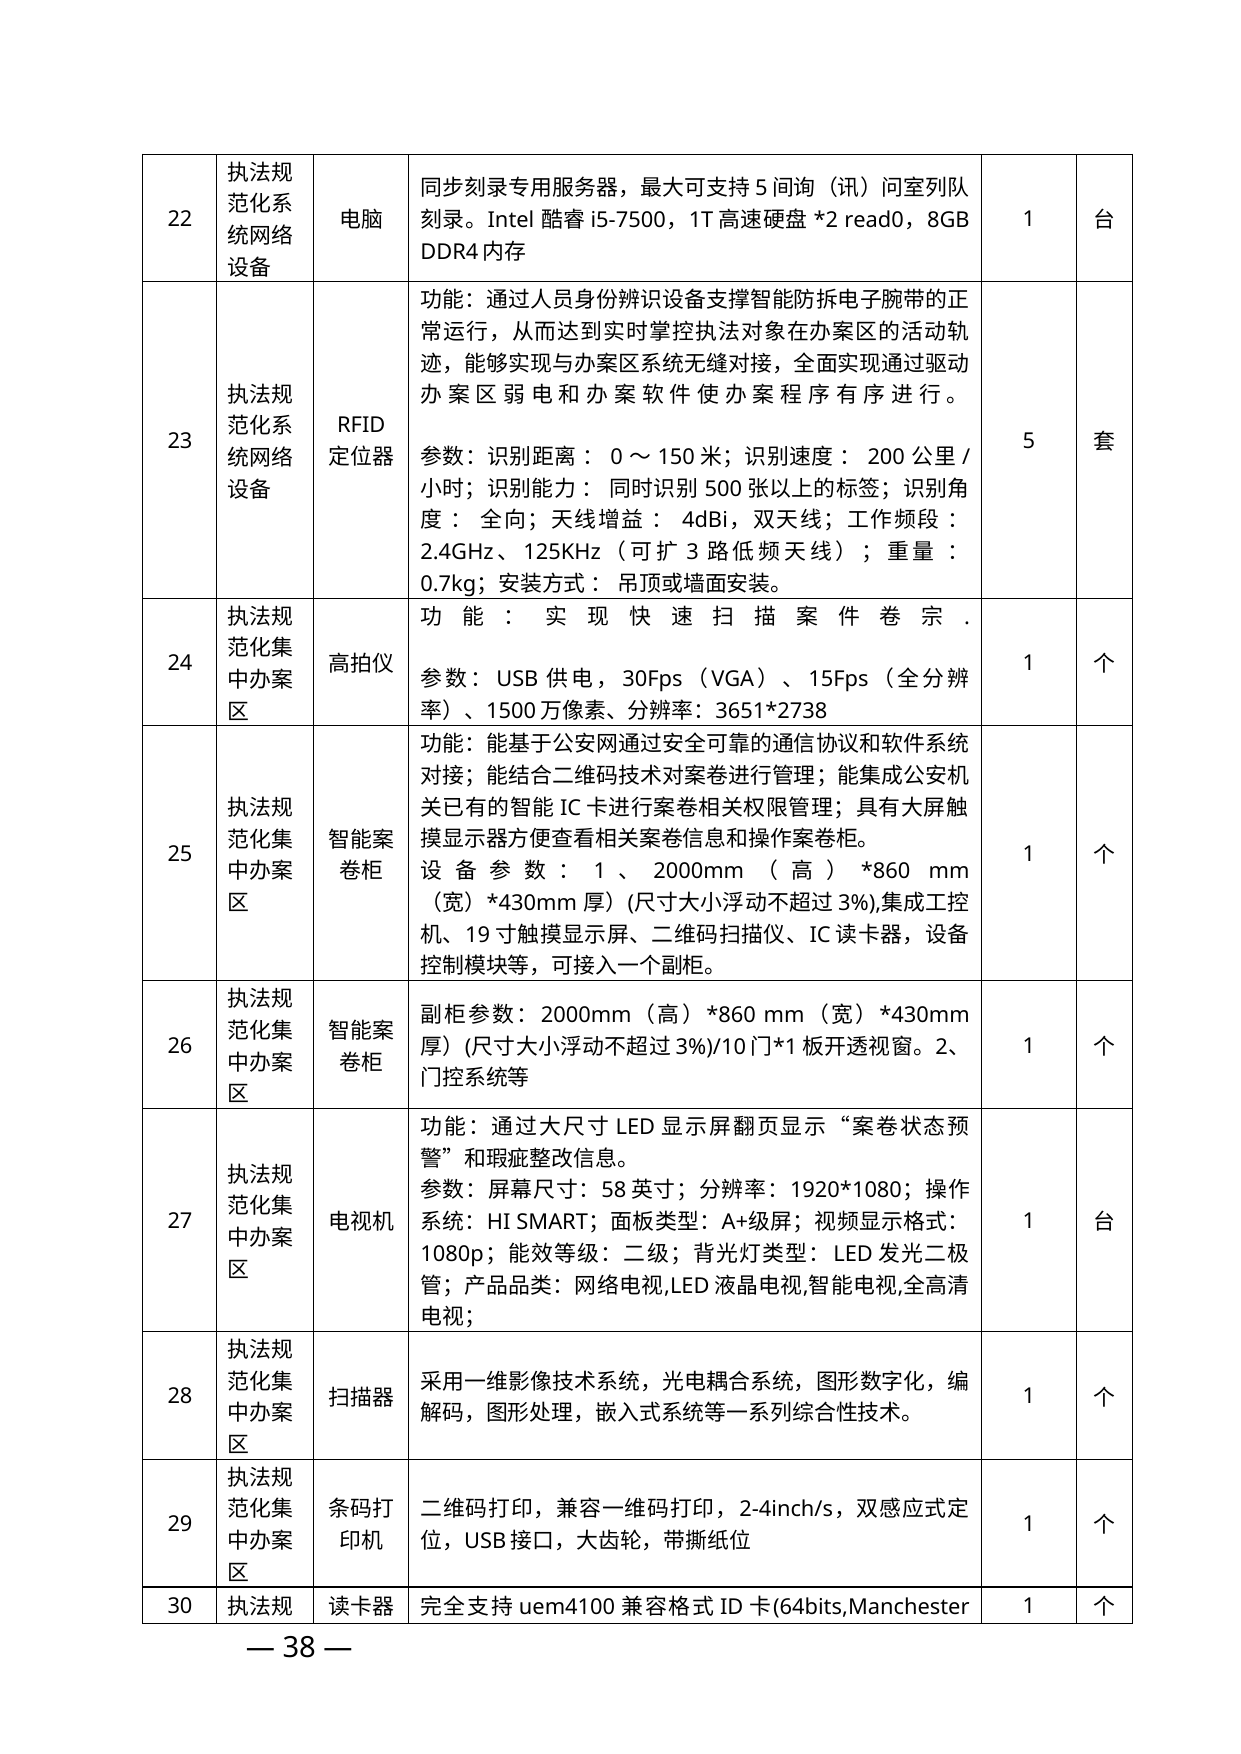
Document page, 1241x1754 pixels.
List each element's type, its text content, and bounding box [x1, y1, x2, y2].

table_cell 电视机 [314, 1109, 408, 1331]
table_cell 执法规范化集中办案区 [217, 981, 313, 1108]
table_cell 1 [982, 1332, 1076, 1459]
table_cell 二维码打印，兼容一维码打印，2-4inch/s，双感应式定位，USB接口，大齿轮，带撕纸位 [409, 1460, 981, 1586]
table_cell 执法规范化系统网络设备 [217, 155, 313, 281]
table_cell 个 [1077, 1460, 1132, 1586]
table_cell 1 [982, 981, 1076, 1108]
table_cell 采用一维影像技术系统，光电耦合系统，图形数字化，编解码，图形处理，嵌入式系统等一系列综合性技术。 [409, 1332, 981, 1459]
table_cell RFID定位器 [314, 282, 408, 598]
table_cell 1 [982, 1588, 1076, 1622]
table_cell 1 [982, 1109, 1076, 1331]
table_cell 电脑 [314, 155, 408, 281]
table_cell 执法规范化集中办案区 [217, 1332, 313, 1459]
table_cell 条码打印机 [314, 1460, 408, 1586]
table_cell 28 [143, 1332, 216, 1459]
table_cell 功能：通过大尺寸LED显示屏翻页显示“案卷状态预警”和瑕疵整改信息。 参数：屏幕尺寸：58英寸；分辨率：1920*1080；操作系统：HI SMART；面板类型：A+级屏；视频显示格式：1080p；能效等级：二级；背光灯类型：LED发光二极管；产品品类：网络电视,LED液晶电视,智能电视,全高清电视； [409, 1109, 981, 1331]
table_cell 执法规范化系统网络设备 [217, 282, 313, 598]
table_cell 执法规范化集中办案区 [217, 726, 313, 980]
table_cell 23 [143, 282, 216, 598]
table_cell 功能：实现快速扫描案件卷宗. 参数：USB供电，30Fps（VGA）、15Fps（全分辨率）、1500万像素、分辨率：3651*2738 [409, 599, 981, 725]
table_cell 智能案卷柜 [314, 726, 408, 980]
table_cell 26 [143, 981, 216, 1108]
table_cell 同步刻录专用服务器，最大可支持5间询（讯）问室列队刻录。Intel 酷睿i5-7500，1T高速硬盘 *2 read0，8GB DDR4内存 [409, 155, 981, 281]
table_cell 执法规范化集中办案区 [217, 1588, 313, 1622]
table_cell 副柜参数：2000mm（高）*860 mm（宽）*430mm 厚）(尺寸大小浮动不超过3%)/10门*1板开透视窗。2、门控系统等 [409, 981, 981, 1108]
table_cell 1 [982, 599, 1076, 725]
table_cell 1 [982, 1460, 1076, 1586]
table_cell 1 [982, 155, 1076, 281]
table_cell 30 [143, 1588, 216, 1622]
table_cell 27 [143, 1109, 216, 1331]
table_cell 个 [1077, 1588, 1132, 1622]
table_cell 扫描器 [314, 1332, 408, 1459]
table_cell 台 [1077, 1109, 1132, 1331]
table_cell 功能：能基于公安网通过安全可靠的通信协议和软件系统对接；能结合二维码技术对案卷进行管理；能集成公安机关已有的智能IC卡进行案卷相关权限管理；具有大屏触摸显示器方便查看相关案卷信息和操作案卷柜。 设备参数：1、2000mm（高）*860 mm（宽）*430mm 厚）(尺寸大小浮动不超过3%),集成工控机、19寸触摸显示屏、二维码扫描仪、IC读卡器，设备控制模块等，可接入一个副柜。 [409, 726, 981, 980]
table_cell 功能：通过人员身份辨识设备支撑智能防拆电子腕带的正常运行，从而达到实时掌控执法对象在办案区的活动轨迹，能够实现与办案区系统无缝对接，全面实现通过驱动办案区弱电和办案软件使办案程序有序进行。 参数：识别距离 ： 0 ～ 150米；识别速度 ： 200 公里 / 小时；识别能力 ： 同时识别 500张以上的标签；识别角度 ： 全向；天线增益 ： 4dBi，双天线；工作频段 ： 2.4GHz、125KHz（可扩3路低频天线）；重量 ：0.7kg；安装方式 ： 吊顶或墙面安装。 [409, 282, 981, 598]
table_cell 24 [143, 599, 216, 725]
table_cell 台 [1077, 155, 1132, 281]
table_cell 5 [982, 282, 1076, 598]
table_cell 1 [982, 726, 1076, 980]
table_cell 29 [143, 1460, 216, 1586]
table_cell 执法规范化集中办案区 [217, 599, 313, 725]
table_cell 高拍仪 [314, 599, 408, 725]
table_cell 个 [1077, 981, 1132, 1108]
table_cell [409, 1588, 981, 1622]
table_cell 个 [1077, 1332, 1132, 1459]
table_cell 25 [143, 726, 216, 980]
table_cell 读卡器 [314, 1588, 408, 1622]
table_cell 个 [1077, 599, 1132, 725]
table_cell 个 [1077, 726, 1132, 980]
table_cell 执法规范化集中办案区 [217, 1109, 313, 1331]
table_cell 套 [1077, 282, 1132, 598]
table_cell 执法规范化集中办案区 [217, 1460, 313, 1586]
table_cell 智能案卷柜 [314, 981, 408, 1108]
table_cell 22 [143, 155, 216, 281]
